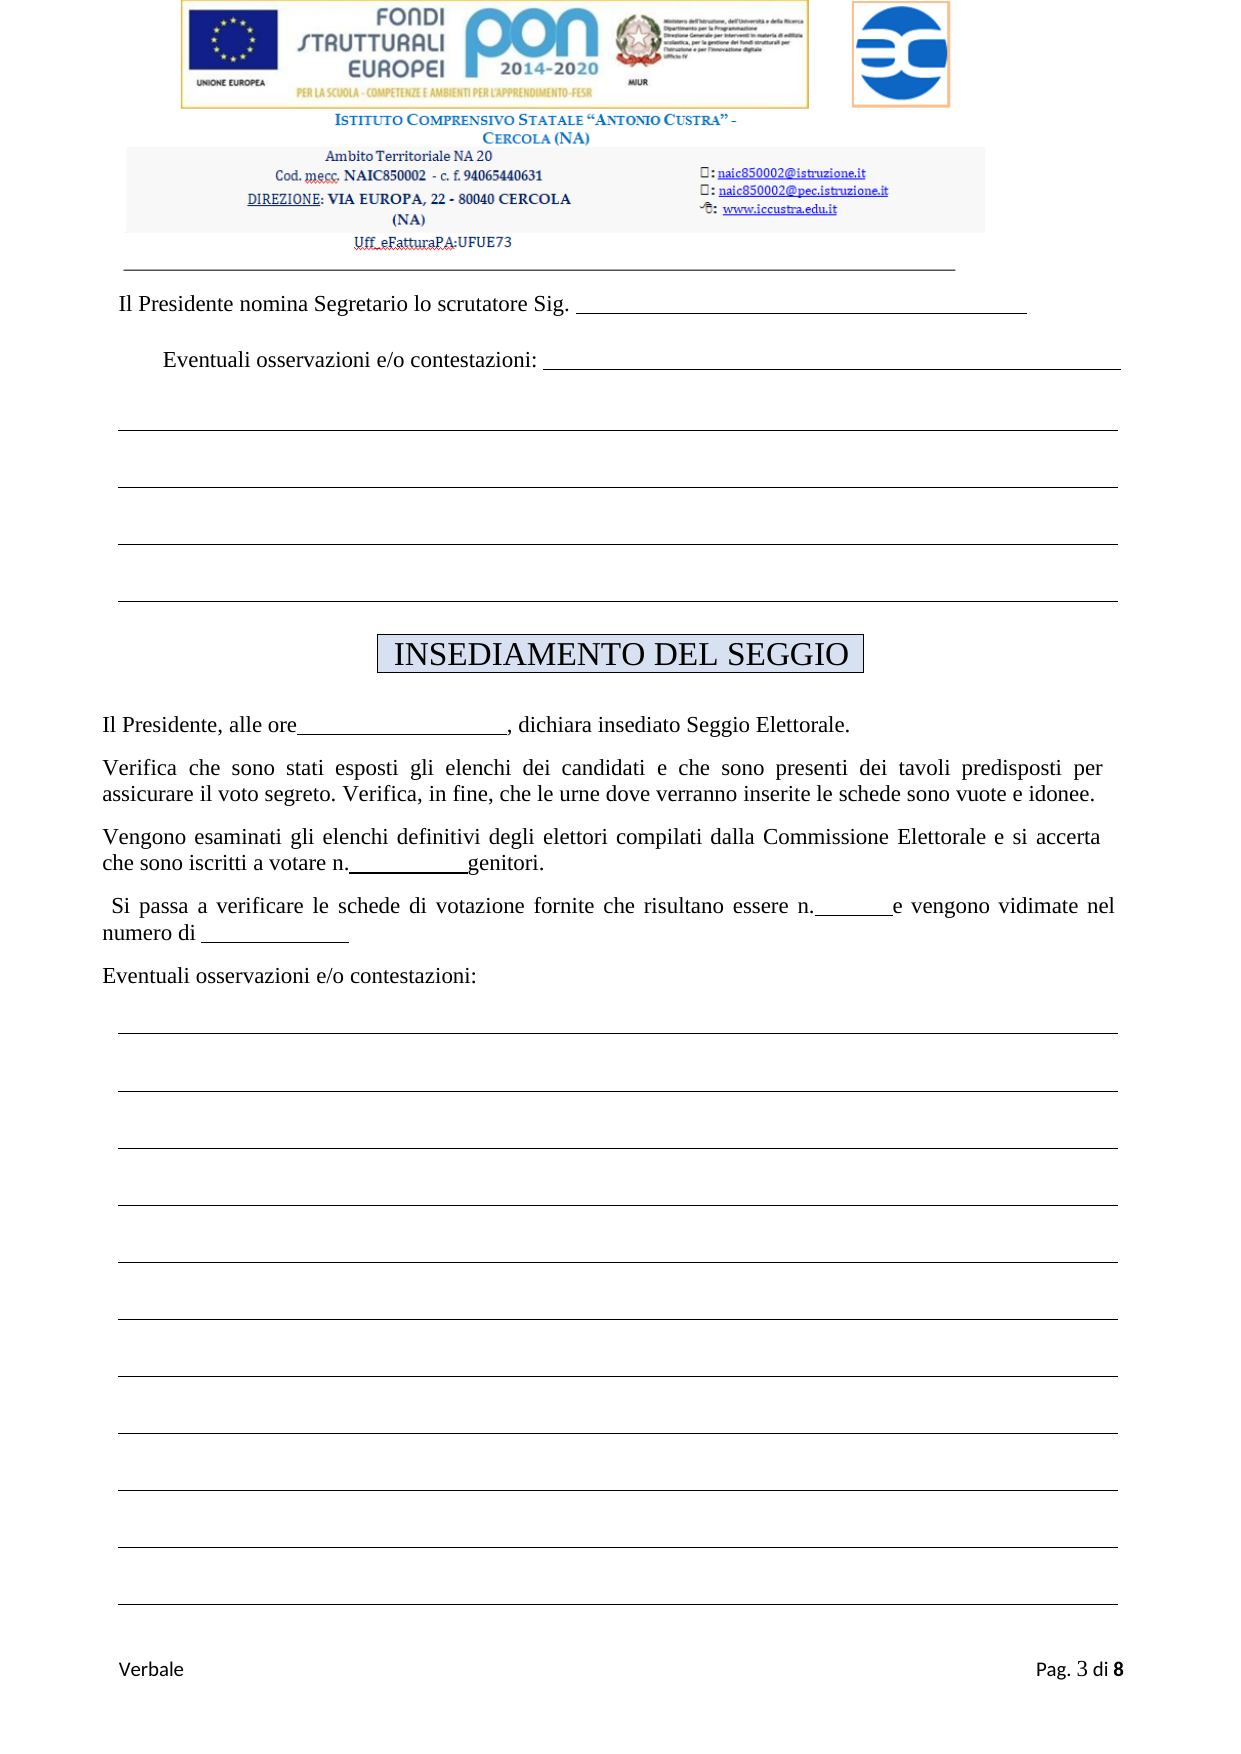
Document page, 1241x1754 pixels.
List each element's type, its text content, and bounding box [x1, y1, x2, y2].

text Eventuali osservazioni e/o contestazioni: [163, 346, 1138, 372]
text Vengono esaminati gli elenchi definitivi degli elettori compilati dalla Commissione Elettorale e si accerta che sono iscritti a votare n. genitori. [102, 823, 1120, 876]
text Il Presidente nomina Segretario lo scrutatore Sig. [118, 290, 1138, 316]
text Verifica che sono stati esposti gli elenchi dei candidati e che sono presenti dei tavoli predisposti per assicurare il voto segreto. Verifica, in fine, che le urne dove verranno inserite le schede sono vuote e idonee. [102, 754, 1138, 806]
text Il Presidente, alle ore , dichiara insediato Seggio Elettorale. [102, 711, 1138, 737]
picture [102, 0, 1023, 283]
text Si passa a verificare le schede di votazione fornite che risultano essere n. e vengono vidimate nel numero di [102, 892, 1120, 945]
text Eventuali osservazioni e/o contestazioni: [102, 962, 1138, 988]
